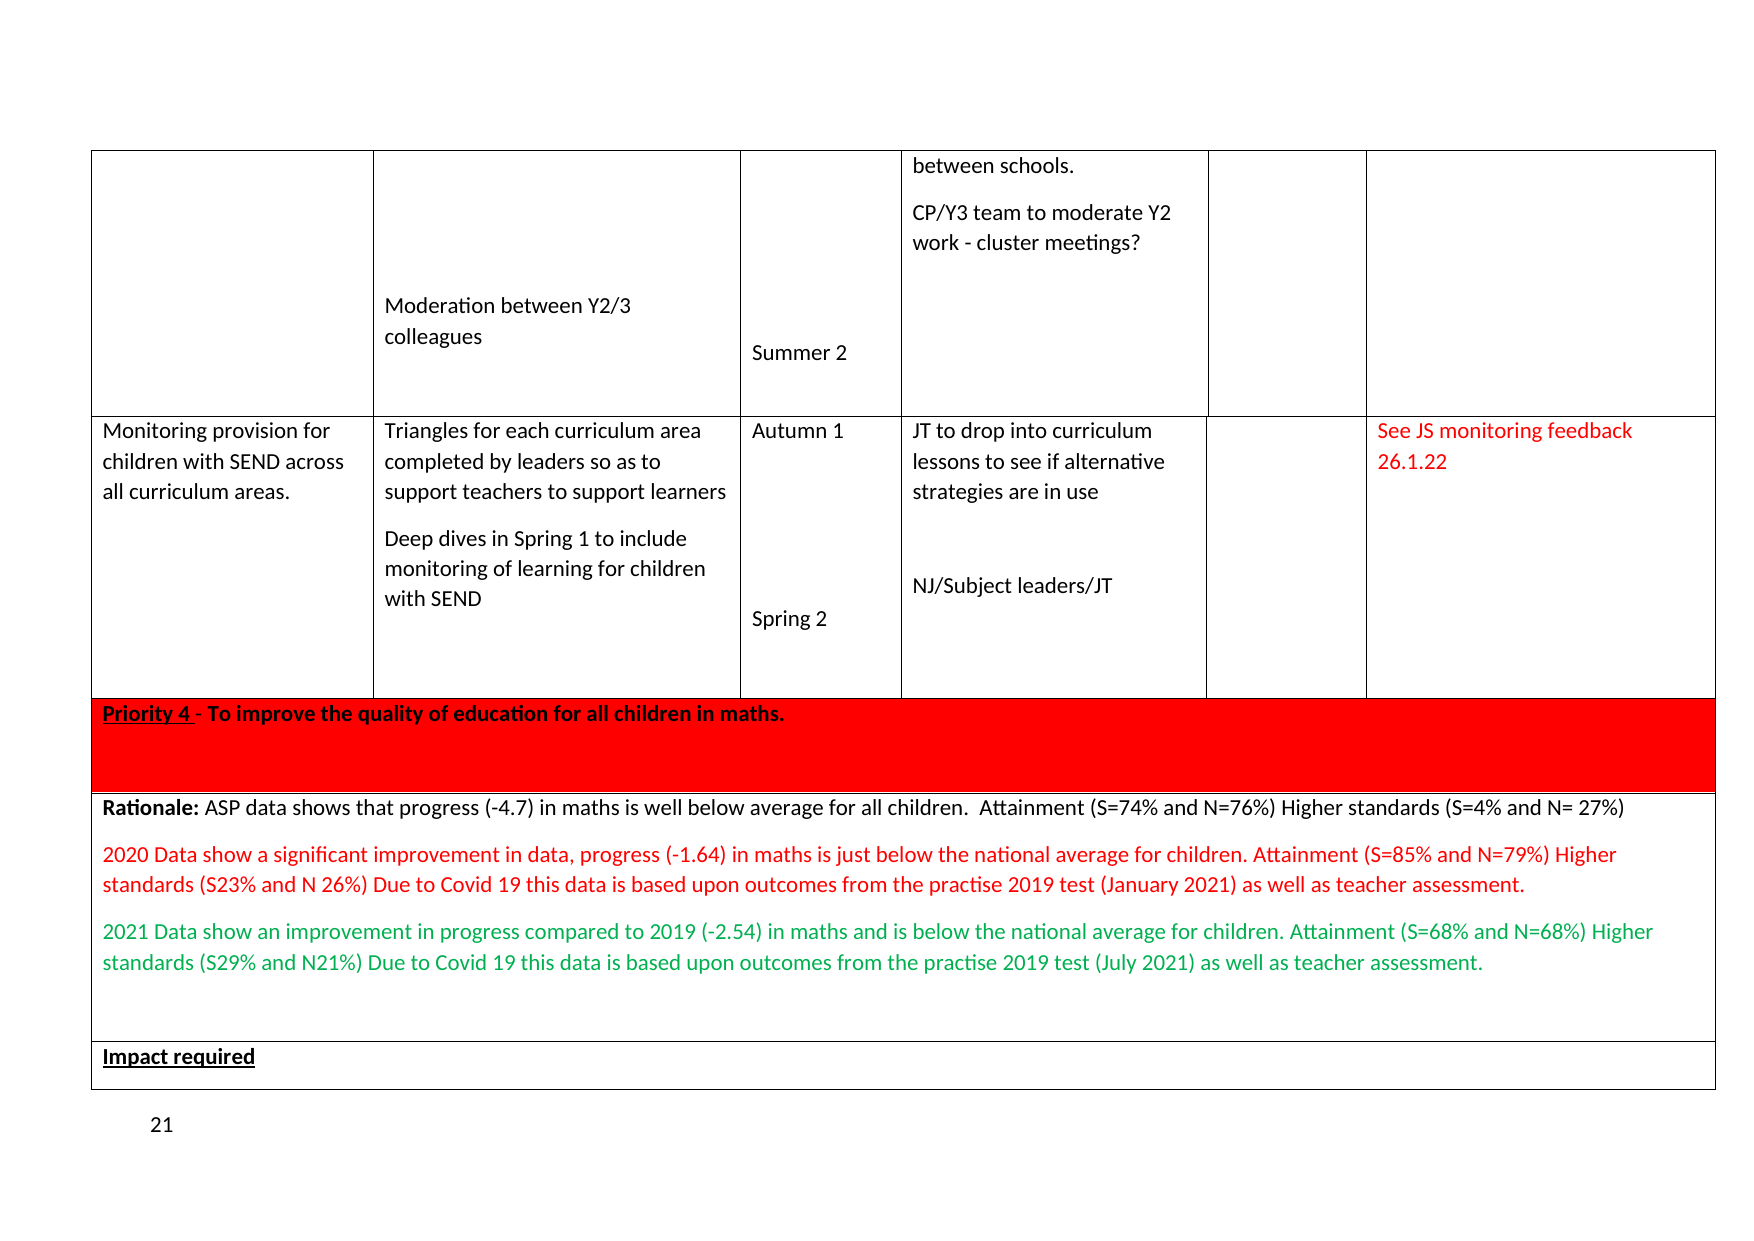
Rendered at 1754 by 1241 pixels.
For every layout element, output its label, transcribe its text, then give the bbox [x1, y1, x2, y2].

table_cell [1367, 151, 1715, 416]
table_cell See JS monitoring feedback 26.1.22 [1367, 417, 1715, 698]
table_cell [1207, 417, 1366, 698]
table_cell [92, 1042, 1715, 1089]
table_cell Priority 4 - To improve the quality of education for all children in maths. [92, 699, 1715, 792]
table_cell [374, 151, 740, 416]
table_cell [902, 151, 1208, 416]
table_cell Monitoring provision for children with SEND across all curriculum areas. [92, 417, 373, 698]
table_cell [1209, 151, 1366, 416]
table_cell Spring 2 Summer 2 [741, 151, 901, 416]
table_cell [92, 151, 373, 416]
table_cell Autumn 1 Spring 2 [741, 417, 901, 698]
table_cell Rationale: ASP data shows that progress (-4.7) in maths is well below average for all children. Attainment (S=74% and N=76%) Higher standards (S=4% and N= 27%) 2020 Data show a significant improvement in data, progress (-1.64) in maths is just below the national average for children. Attainment (S=85% and N=79%) Higher standards (S23% and N 26%) Due to Covid 19 this data is based upon outcomes from the practise 2019 test (January 2021) as well as teacher assessment. 2021 Data show an improvement in progress compared to 2019 (-2.54) in maths and is below the national average for children. Attainment (S=68% and N=68%) Higher standards (S29% and N21%) Due to Covid 19 this data is based upon outcomes from the practise 2019 test (July 2021) as well as teacher assessment. [92, 794, 1715, 1041]
table_cell JT to drop into curriculum lessons to see if alternative strategies are in use NJ/Subject leaders/JT [902, 417, 1206, 698]
table_cell Triangles for each curriculum area completed by leaders so as to support teachers to support learners Deep dives in Spring 1 to include monitoring of learning for children with SEND [374, 417, 740, 698]
